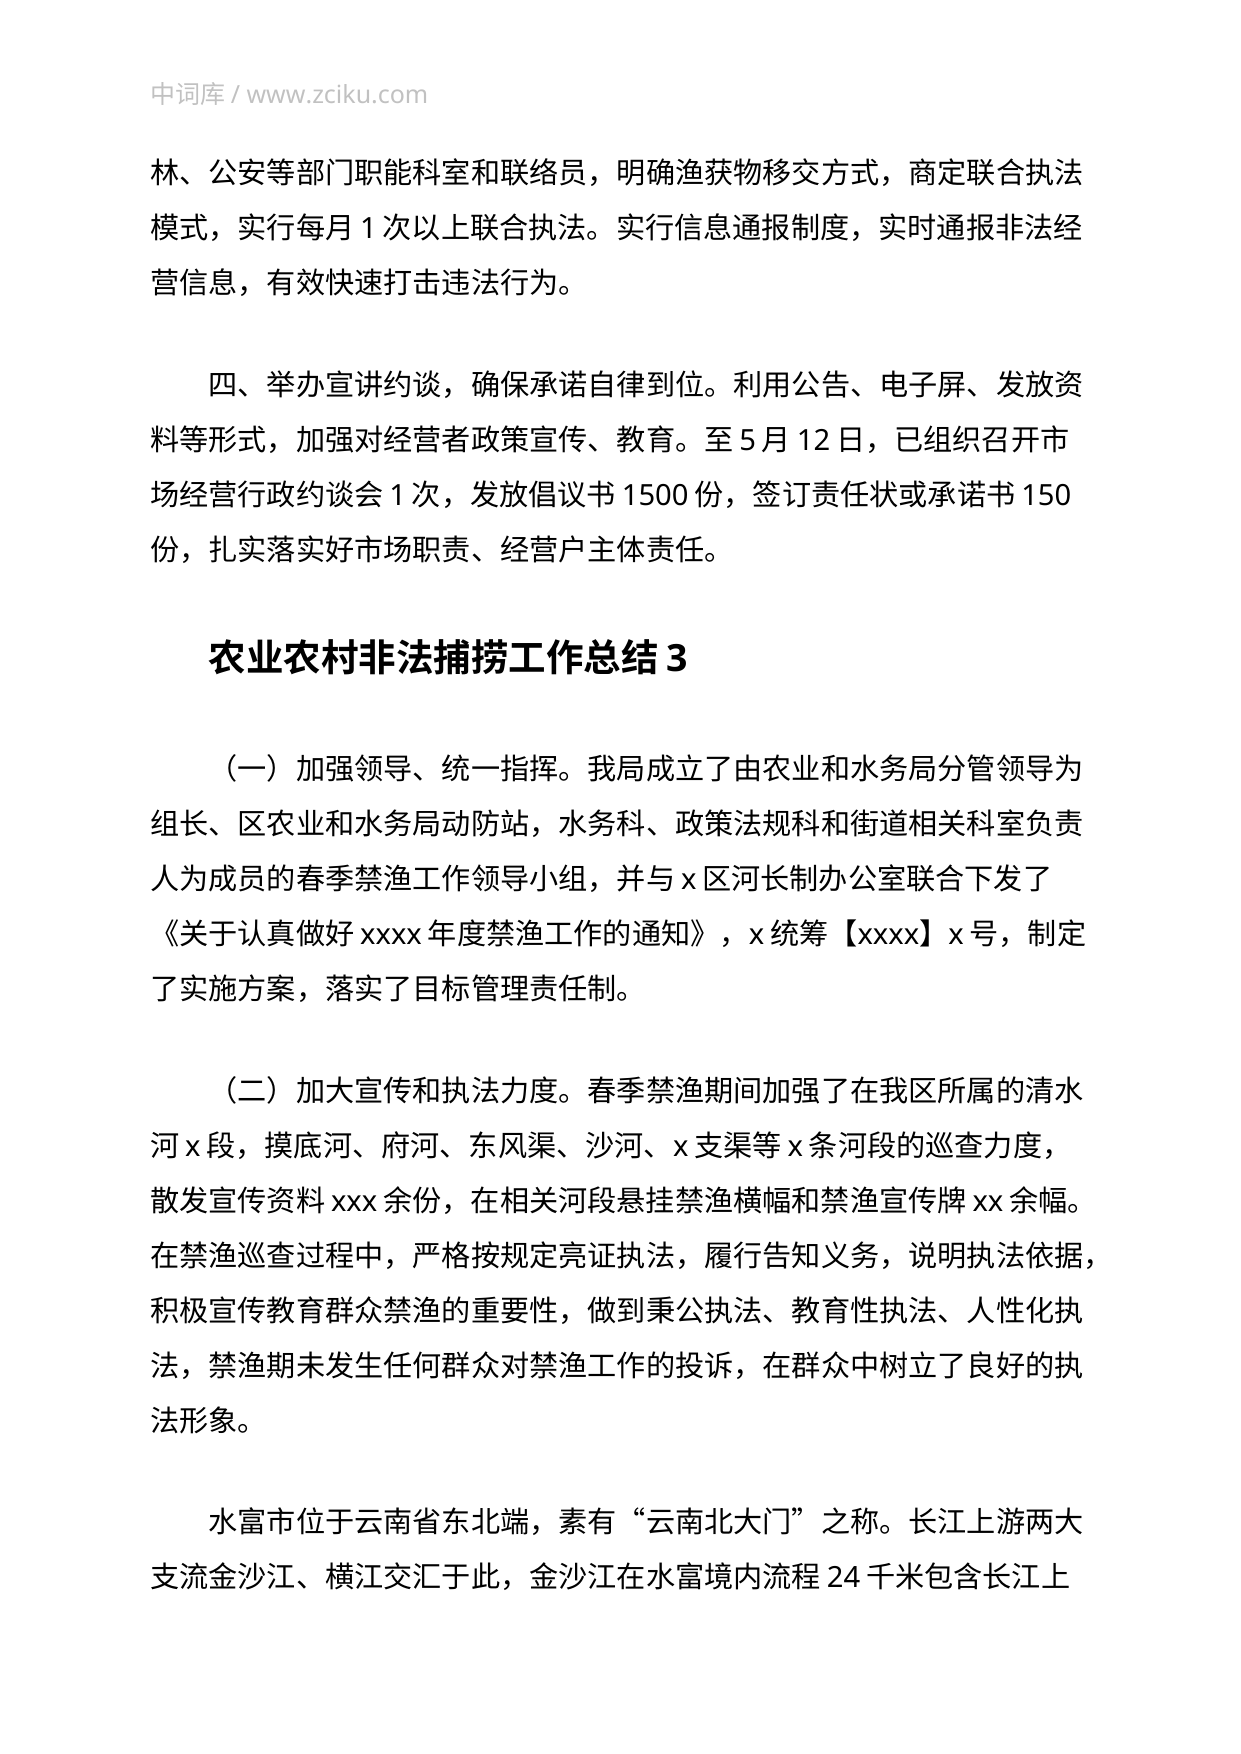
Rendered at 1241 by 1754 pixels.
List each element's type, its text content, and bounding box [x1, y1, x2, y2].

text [150, 150, 1090, 302]
text （二）加大宣传和执法力度。春季禁渔期间加强了在我区所属的清水河x段，摸底河、府河、东风渠、沙河、x支渠等x条河段的巡查力度，散发宣传资料xxx余份，在相关河段悬挂禁渔横幅和禁渔宣传牌xx余幅。在禁渔巡查过程中，严格按规定亮证执法，履行告知义务，说明执法依据，积极宣传教育群众禁渔的重要性，做到秉公执法、教育性执法、人性化执法，禁渔期未发生任何群众对禁渔工作的投诉，在群众中树立了良好的执法形象。 [150, 1067, 1090, 1439]
text （一）加强领导、统一指挥。我局成立了由农业和水务局分管领导为组长、区农业和水务局动防站，水务科、政策法规科和街道相关科室负责人为成员的春季禁渔工作领导小组，并与x区河长制办公室联合下发了《关于认真做好xxxx年度禁渔工作的通知》，x统筹【xxxx】x号，制定了实施方案，落实了目标管理责任制。 [150, 746, 1090, 1008]
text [150, 1499, 1090, 1596]
text 农业农村非法捕捞工作总结3 [150, 628, 1090, 683]
text 四、举办宣讲约谈，确保承诺自律到位。利用公告、电子屏、发放资料等形式，加强对经营者政策宣传、教育。至5月12日，已组织召开市场经营行政约谈会1次，发放倡议书1500份，签订责任状或承诺书150份，扎实落实好市场职责、经营户主体责任。 [150, 362, 1090, 569]
